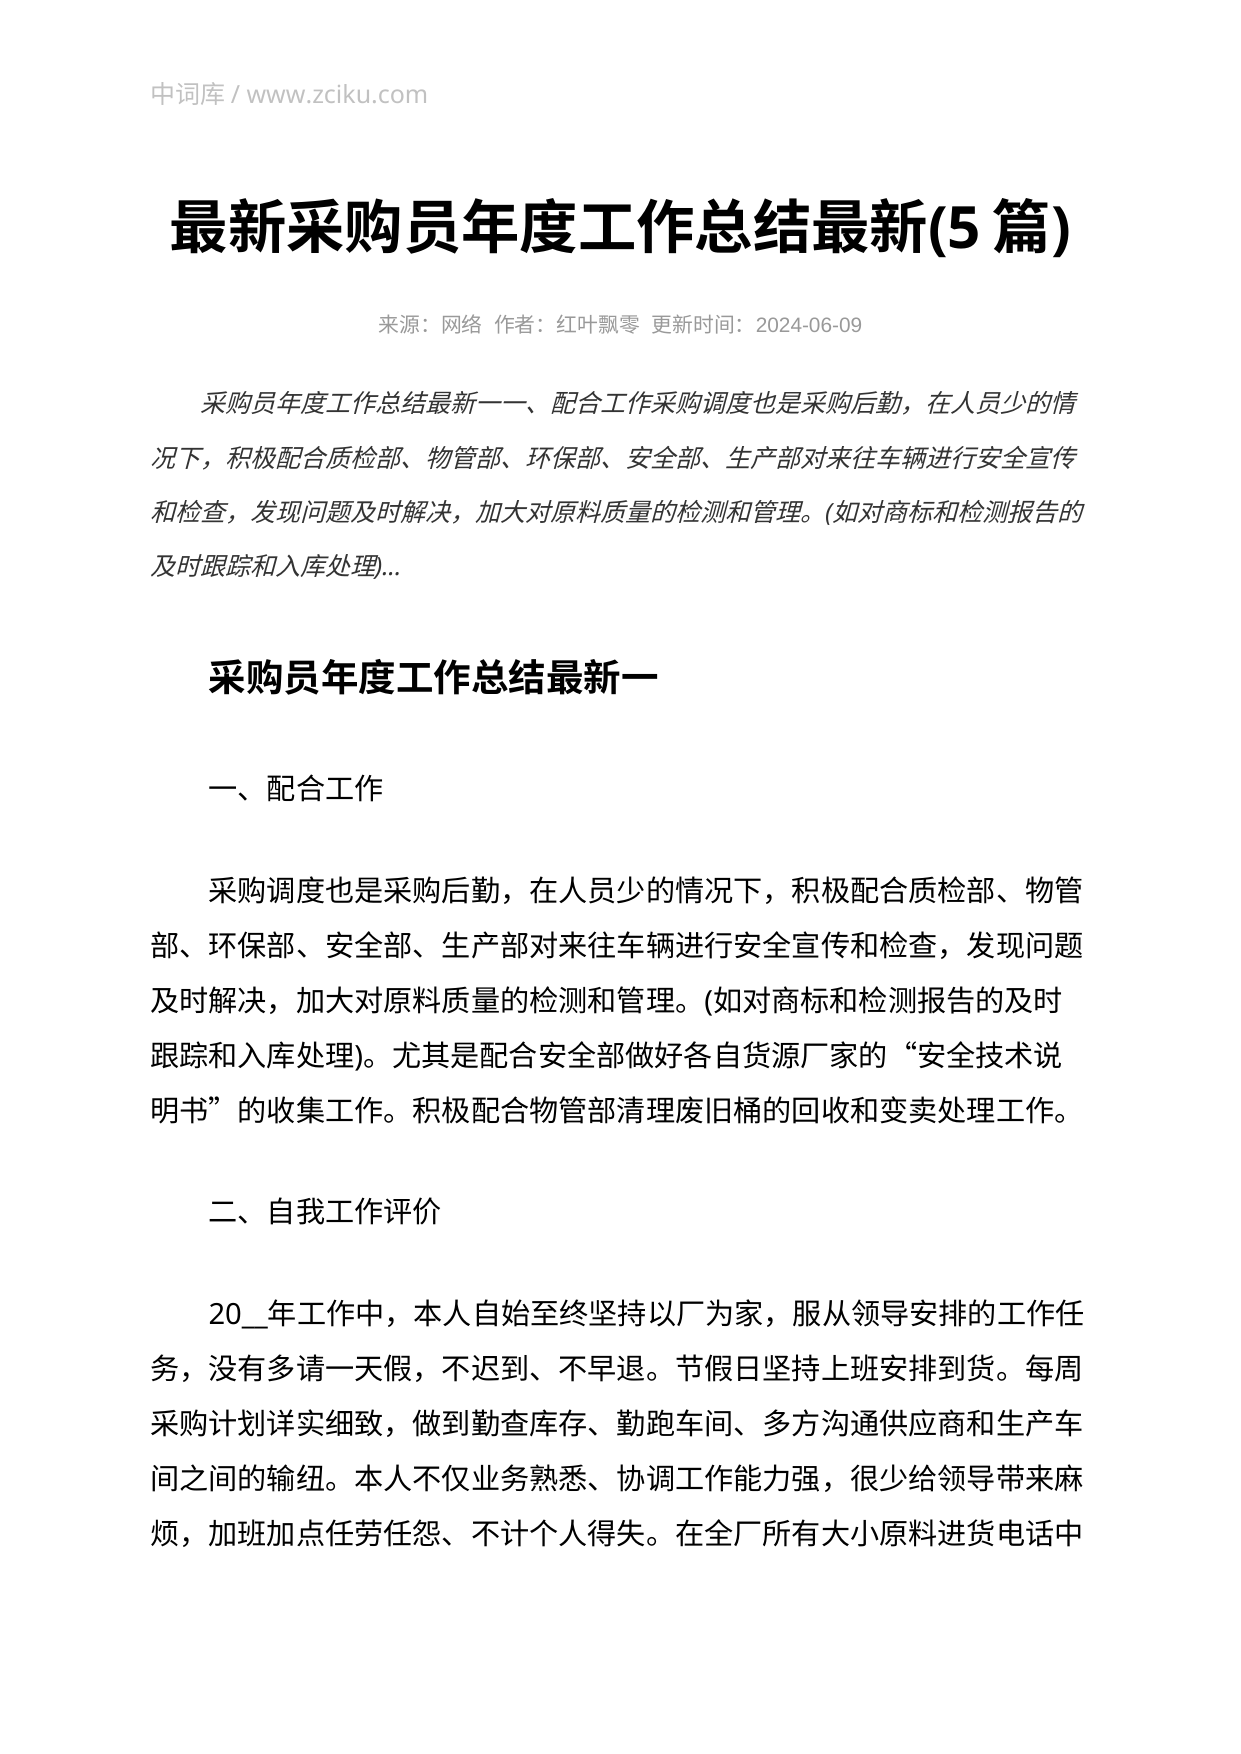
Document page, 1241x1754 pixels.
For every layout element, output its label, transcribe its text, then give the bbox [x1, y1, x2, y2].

text 采购员年度工作总结最新一一、配合工作采购调度也是采购后勤，在人员少的情况下，积极配合质检部、物管部、环保部、安全部、生产部对来往车辆进行安全宣传和检查，发现问题及时解决，加大对原料质量的检测和管理。(如对商标和检测报告的及时跟踪和入库处理)... [150, 384, 1090, 583]
text 采购调度也是采购后勤，在人员少的情况下，积极配合质检部、物管部、环保部、安全部、生产部对来往车辆进行安全宣传和检查，发现问题及时解决，加大对原料质量的检测和管理。(如对商标和检测报告的及时跟踪和入库处理)。尤其是配合安全部做好各自货源厂家的“安全技术说明书”的收集工作。积极配合物管部清理废旧桶的回收和变卖处理工作。 [150, 867, 1090, 1129]
subtitle 最新采购员年度工作总结最新(5篇) [150, 181, 1090, 266]
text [150, 1291, 1090, 1553]
text 采购员年度工作总结最新一 [150, 648, 1090, 702]
text 来源：网络 作者：红叶飘零 更新时间：2024-06-09 [150, 313, 1090, 337]
text 一、配合工作 [150, 766, 1090, 808]
text 二、自我工作评价 [150, 1189, 1090, 1231]
